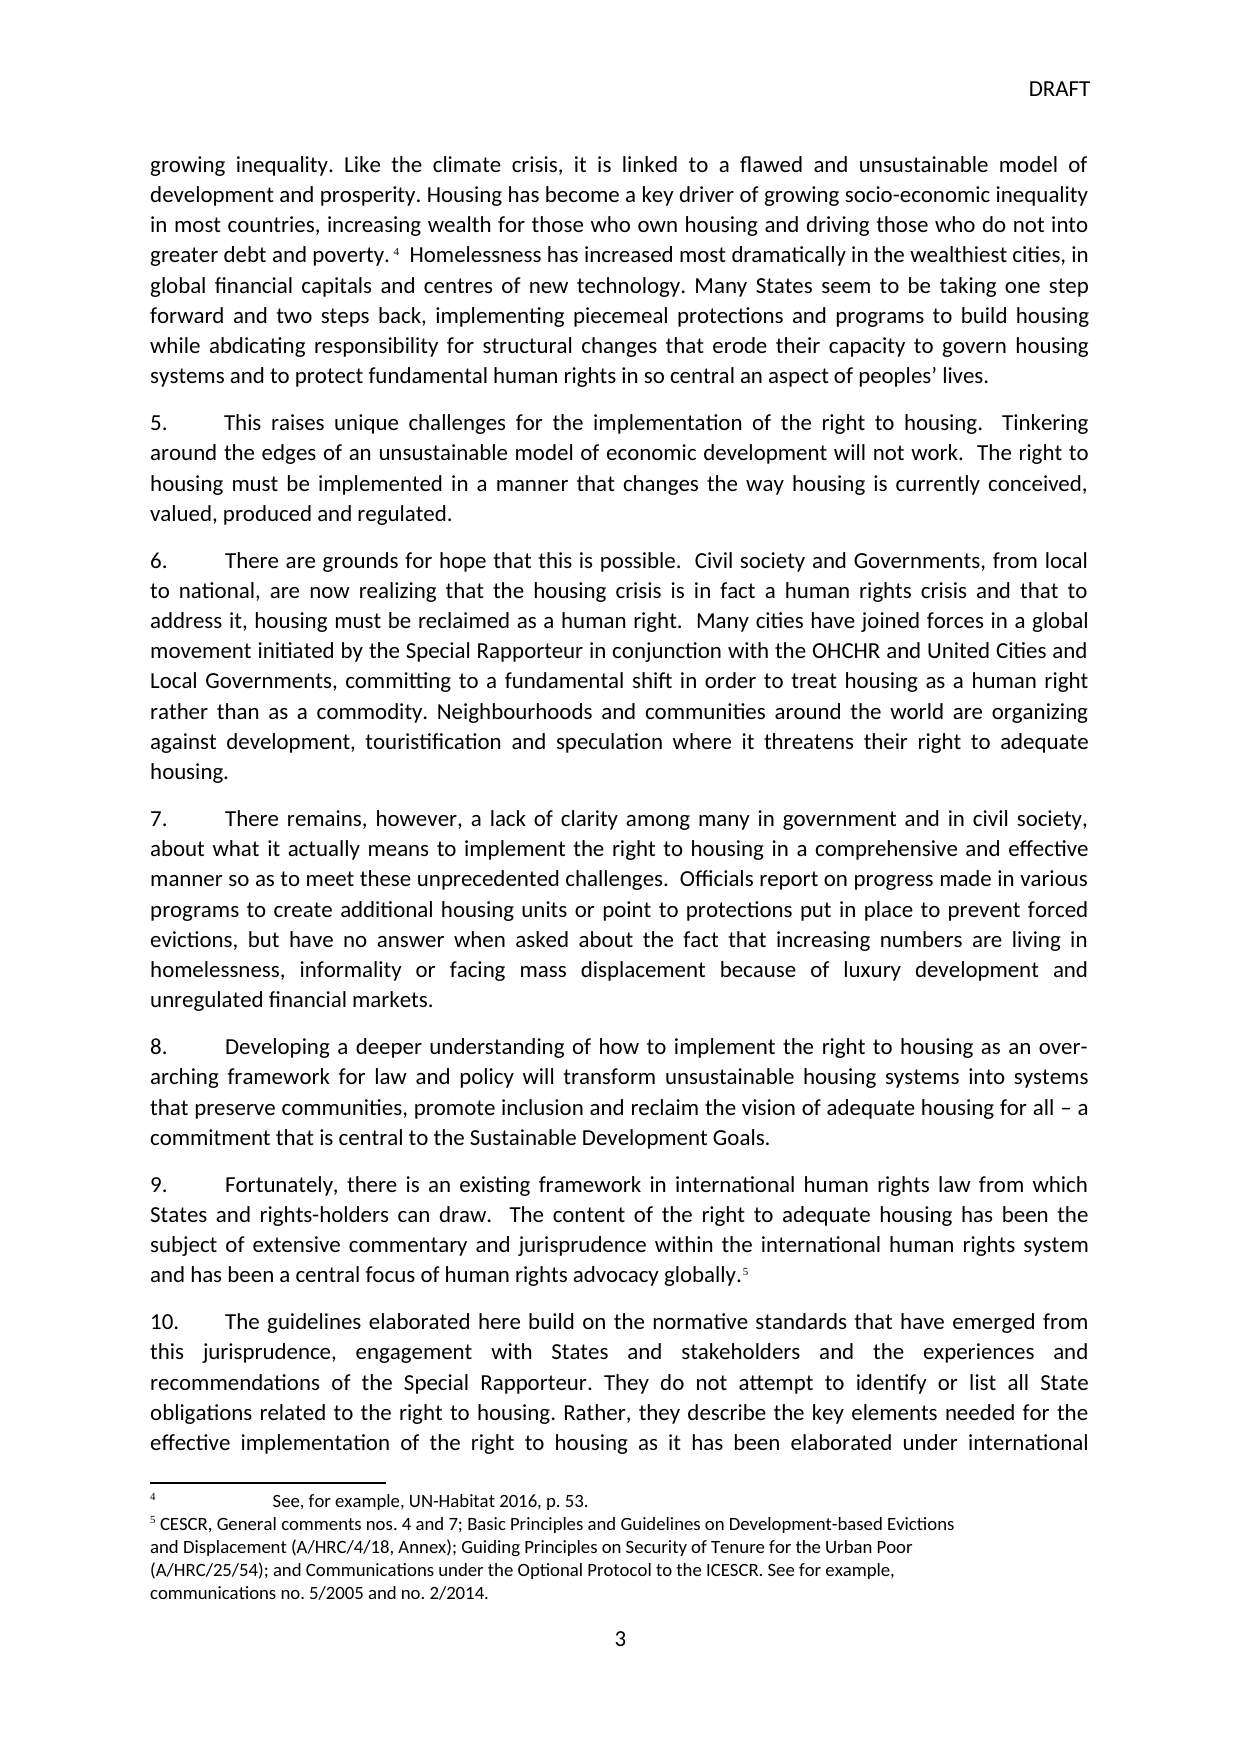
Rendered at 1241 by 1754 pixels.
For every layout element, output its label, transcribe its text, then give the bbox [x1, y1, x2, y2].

text 5. This raises unique challenges for the implementation of the right to housing. Tinkering around the edges of an unsustainable model of economic development will not work. The right to housing must be implemented in a manner that changes the way housing is currently conceived, valued, produced and regulated. [150, 408, 1090, 527]
text 6. There are grounds for hope that this is possible. Civil society and Governments, from local to national, are now realizing that the housing crisis is in fact a human rights crisis and that to address it, housing must be reclaimed as a human right. Many cities have joined forces in a global movement initiated by the Special Rapporteur in conjunction with the OHCHR and United Cities and Local Governments, committing to a fundamental shift in order to treat housing as a human right rather than as a commodity. Neighbourhoods and communities around the world are organizing against development, touristification and speculation where it threatens their right to adequate housing. [150, 546, 1090, 785]
text 7. There remains, however, a lack of clarity among many in government and in civil society, about what it actually means to implement the right to housing in a comprehensive and effective manner so as to meet these unprecedented challenges. Officials report on progress made in various programs to create additional housing units or point to protections put in place to prevent forced evictions, but have no answer when asked about the fact that increasing numbers are living in homelessness, informality or facing mass displacement because of luxury development and unregulated financial markets. [150, 804, 1090, 1013]
text 8. Developing a deeper understanding of how to implement the right to housing as an over-arching framework for law and policy will transform unsustainable housing systems into systems that preserve communities, promote inclusion and reclaim the vision of adequate housing for all – a commitment that is central to the Sustainable Development Goals. [150, 1032, 1090, 1151]
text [150, 1307, 1090, 1456]
text 9. Fortunately, there is an existing framework in international human rights law from which States and rights-holders can draw. The content of the right to adequate housing has been the subject of extensive commentary and jurisprudence within the international human rights system and has been a central focus of human rights advocacy globally. [150, 1170, 1090, 1288]
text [150, 150, 1090, 389]
